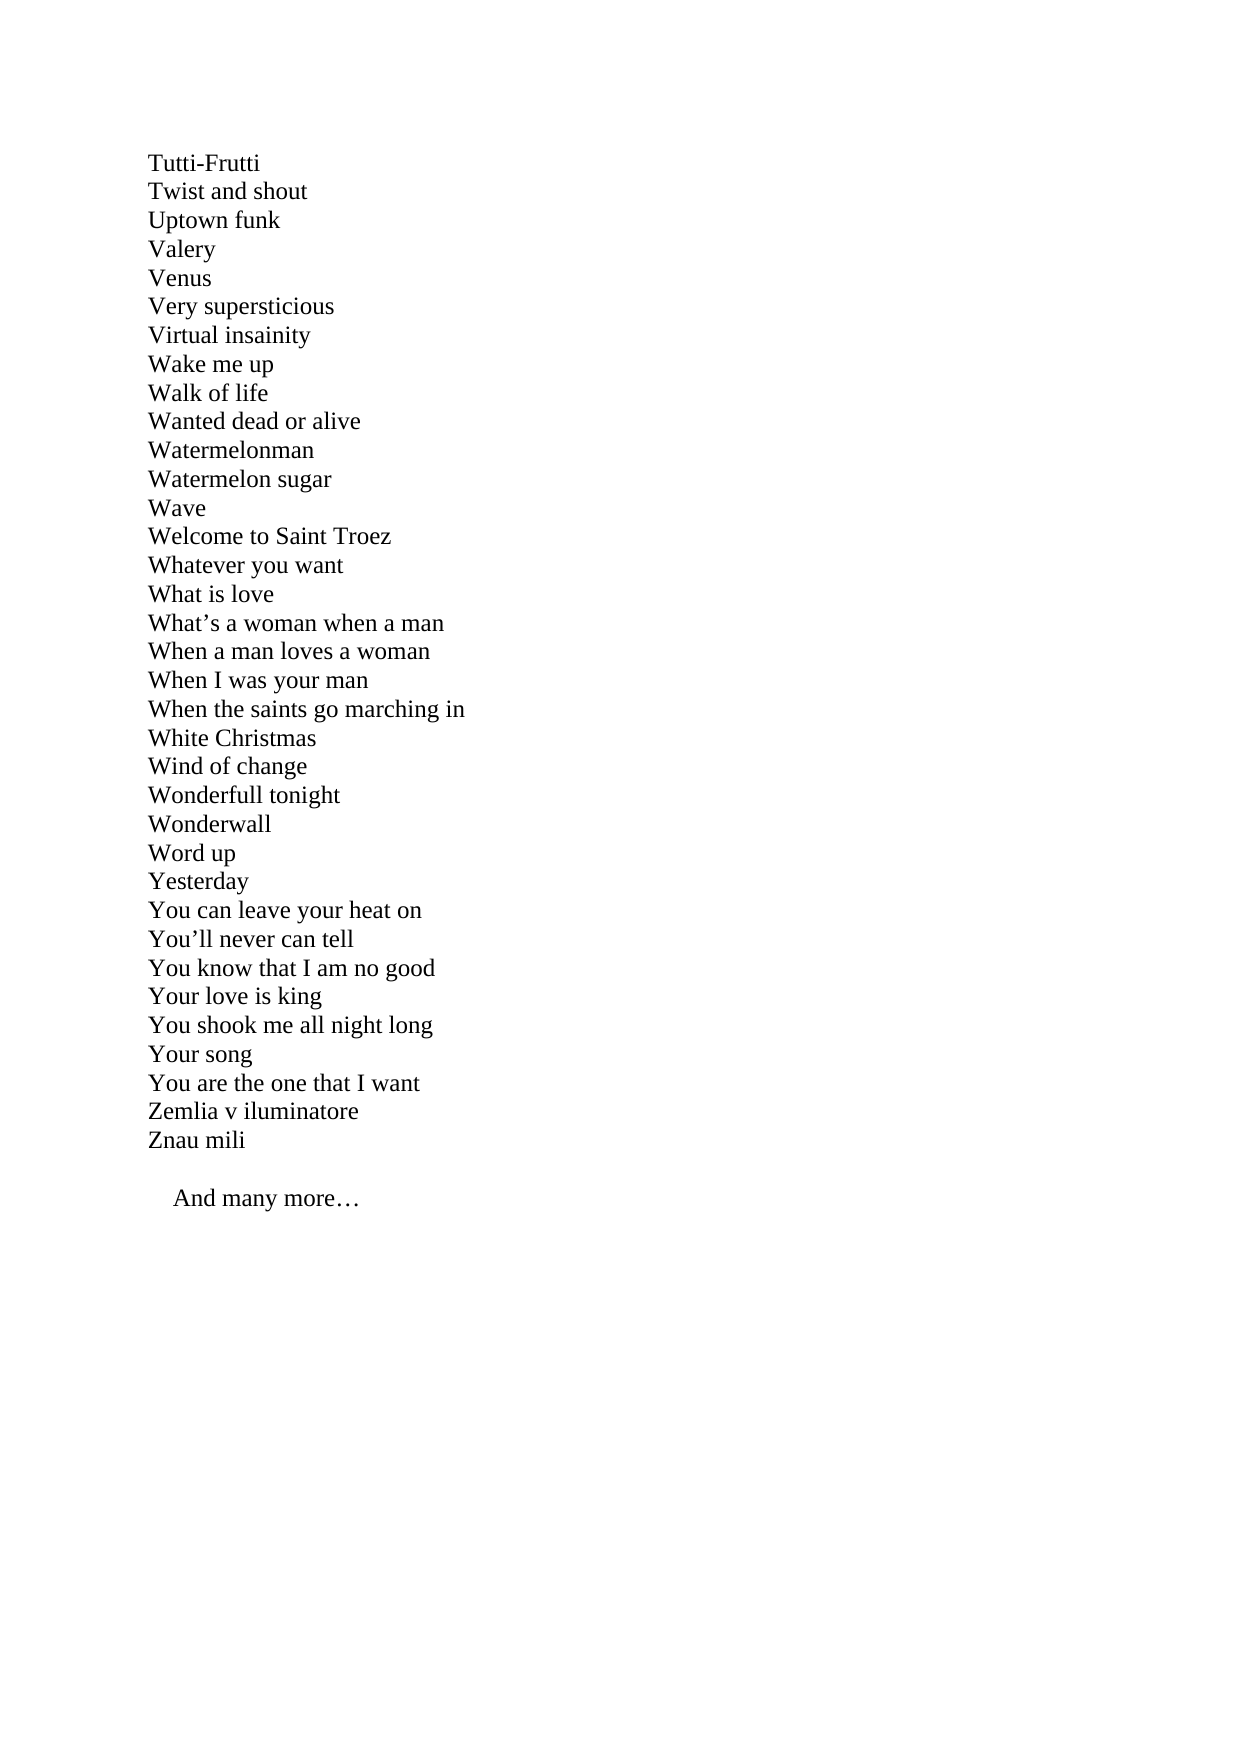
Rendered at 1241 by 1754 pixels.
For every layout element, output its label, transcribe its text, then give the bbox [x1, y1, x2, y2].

text Zemlia v iluminatore [148, 1096, 1093, 1125]
text Your love is king [148, 981, 1093, 1010]
text Wonderwall [148, 809, 1093, 838]
text Wonderfull tonight [148, 780, 1093, 809]
text You know that I am no good [148, 953, 1093, 981]
text And many more… [148, 1183, 1093, 1211]
text Word up [148, 838, 1093, 866]
text Venus [148, 263, 1093, 291]
text Whatever you want [148, 550, 1093, 579]
text You shook me all night long [148, 1010, 1093, 1039]
text What is love [148, 579, 1093, 608]
text When the saints go marching in [148, 694, 1093, 723]
text Wave [148, 493, 1093, 521]
text When I was your man [148, 665, 1093, 694]
text Welcome to Saint Troez [148, 521, 1093, 550]
text Twist and shout [148, 176, 1093, 205]
text Yesterday [148, 866, 1093, 895]
text Wind of change [148, 751, 1093, 780]
text What’s a woman when a man [148, 608, 1093, 636]
text Walk of life [148, 378, 1093, 406]
text When a man loves a woman [148, 636, 1093, 665]
text White Christmas [148, 723, 1093, 751]
text Virtual insainity [148, 320, 1093, 349]
text Tutti-Frutti [148, 148, 1093, 176]
text Wake me up [148, 349, 1093, 378]
text Watermelonman [148, 435, 1093, 464]
text Very supersticious [148, 291, 1093, 320]
text Watermelon sugar [148, 464, 1093, 493]
text You can leave your heat on [148, 895, 1093, 924]
text Wanted dead or alive [148, 406, 1093, 435]
text You are the one that I want [148, 1068, 1093, 1096]
text Znau mili [148, 1125, 1093, 1154]
text Uptown funk [148, 205, 1093, 234]
text Valery [148, 234, 1093, 263]
text You’ll never can tell [148, 924, 1093, 953]
text Your song [148, 1039, 1093, 1068]
